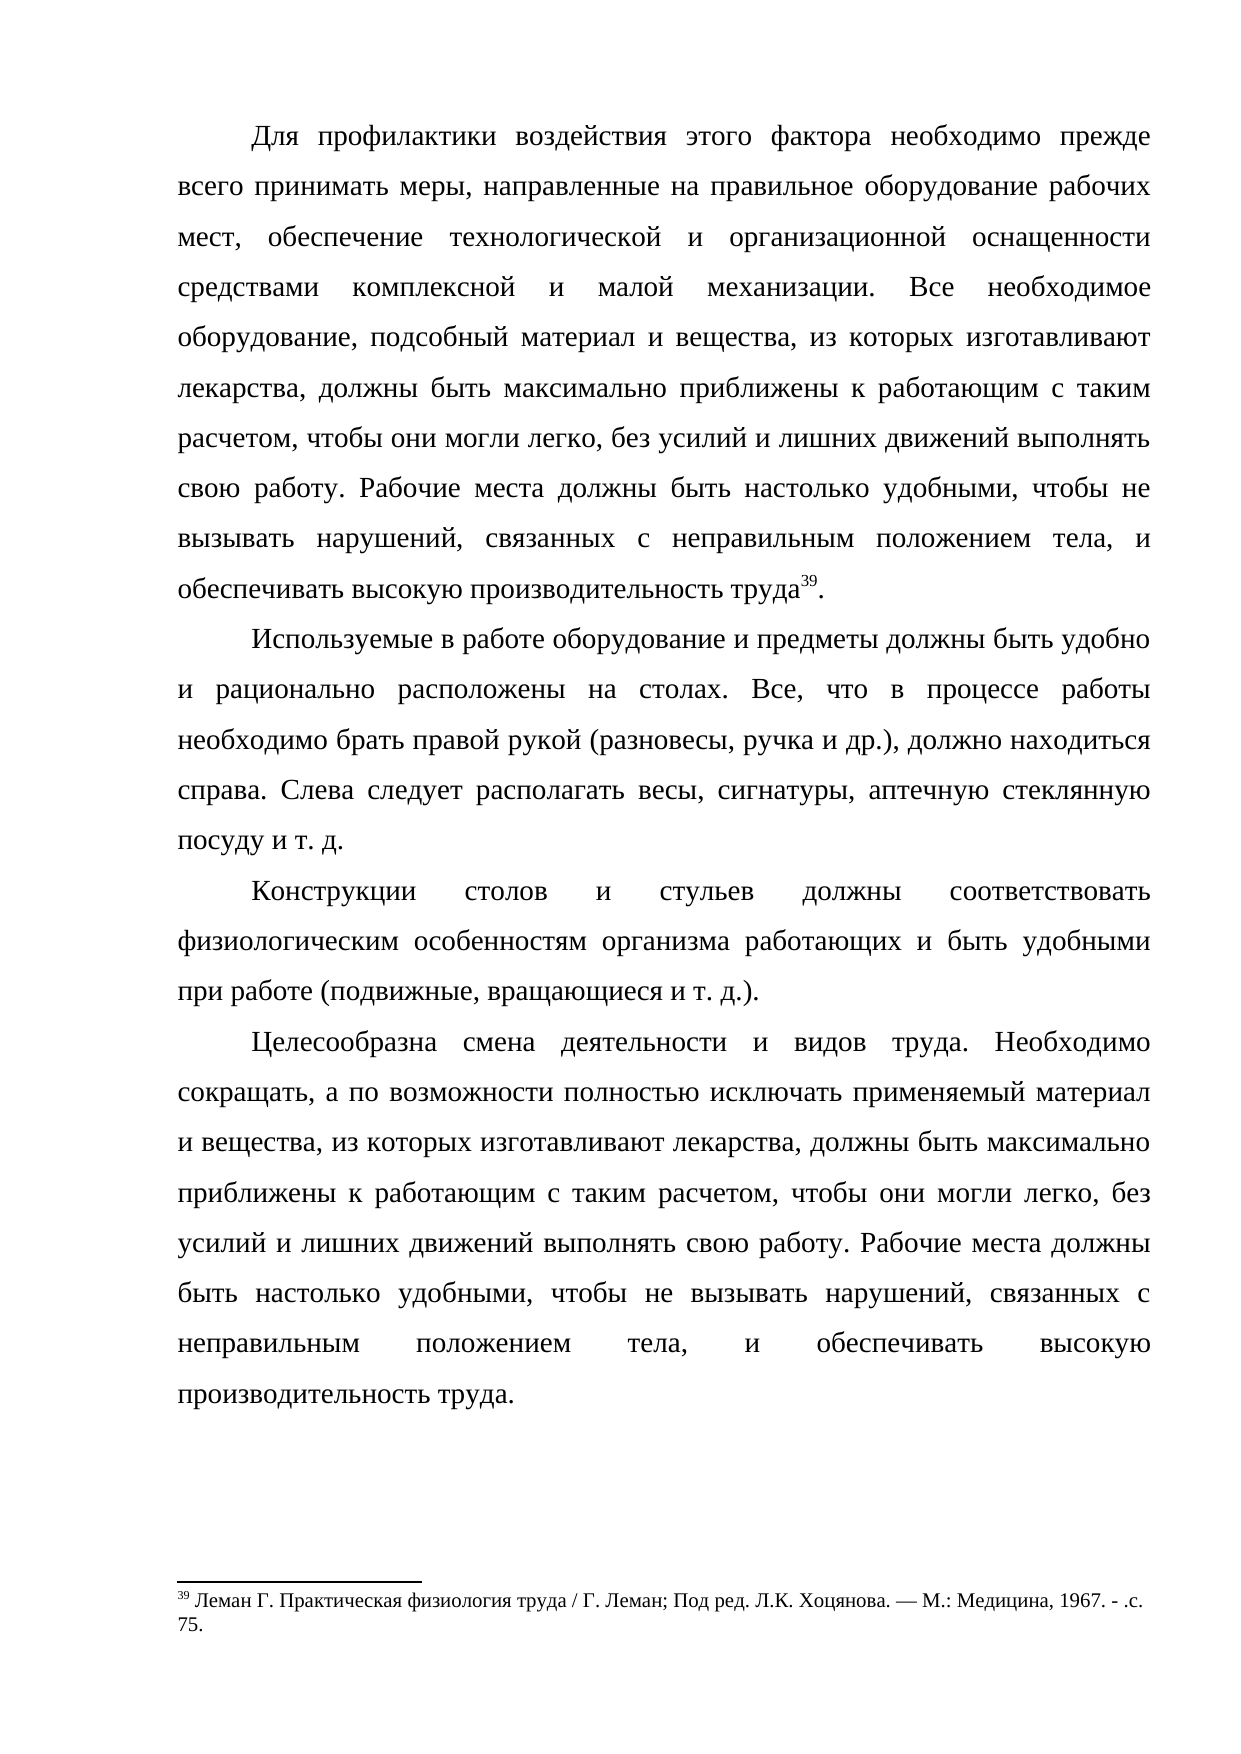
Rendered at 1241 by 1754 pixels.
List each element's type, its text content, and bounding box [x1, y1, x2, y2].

text Используемые в работе оборудование и предметы должны быть удобно и рационально расположены на столах. Все, что в процессе работы необходимо брать правой рукой (разновесы, ручка и др.), должно находиться справа. Слева следует располагать весы, сигнатуры, аптечную стеклянную посуду и т. д. [177, 621, 1152, 856]
text Целесообразна смена деятельности и видов труда. Необходимо сокращать, а по возможности полностью исключать применяемый материал и вещества, из которых изготавливают лекарства, должны быть максимально приближены к работающим с таким расчетом, чтобы они могли легко, без усилий и лишних движений выполнять свою работу. Рабочие места должны быть настолько удобными, чтобы не вызывать нарушений, связанных с неправильным положением тела, и обеспечивать высокую производительность труда. [177, 1024, 1152, 1409]
text Для профилактики воздействия этого фактора необходимо прежде всего принимать меры, направленные на правильное оборудование рабочих мест, обеспечение технологической и организационной оснащенности средствами комплексной и малой механизации. Все необходимое оборудование, подсобный материал и вещества, из которых изготавливают лекарства, должны быть максимально приближены к работающим с таким расчетом, чтобы они могли легко, без усилий и лишних движений выполнять свою работу. Рабочие места должны быть настолько удобными, чтобы не вызывать нарушений, связанных с неправильным положением тела, и обеспечивать высокую производительность труда. [177, 118, 1152, 604]
text Конструкции столов и стульев должны соответствовать физиологическим особенностям организма работающих и быть удобными при работе (подвижные, вращающиеся и т. д.). [177, 873, 1152, 1007]
